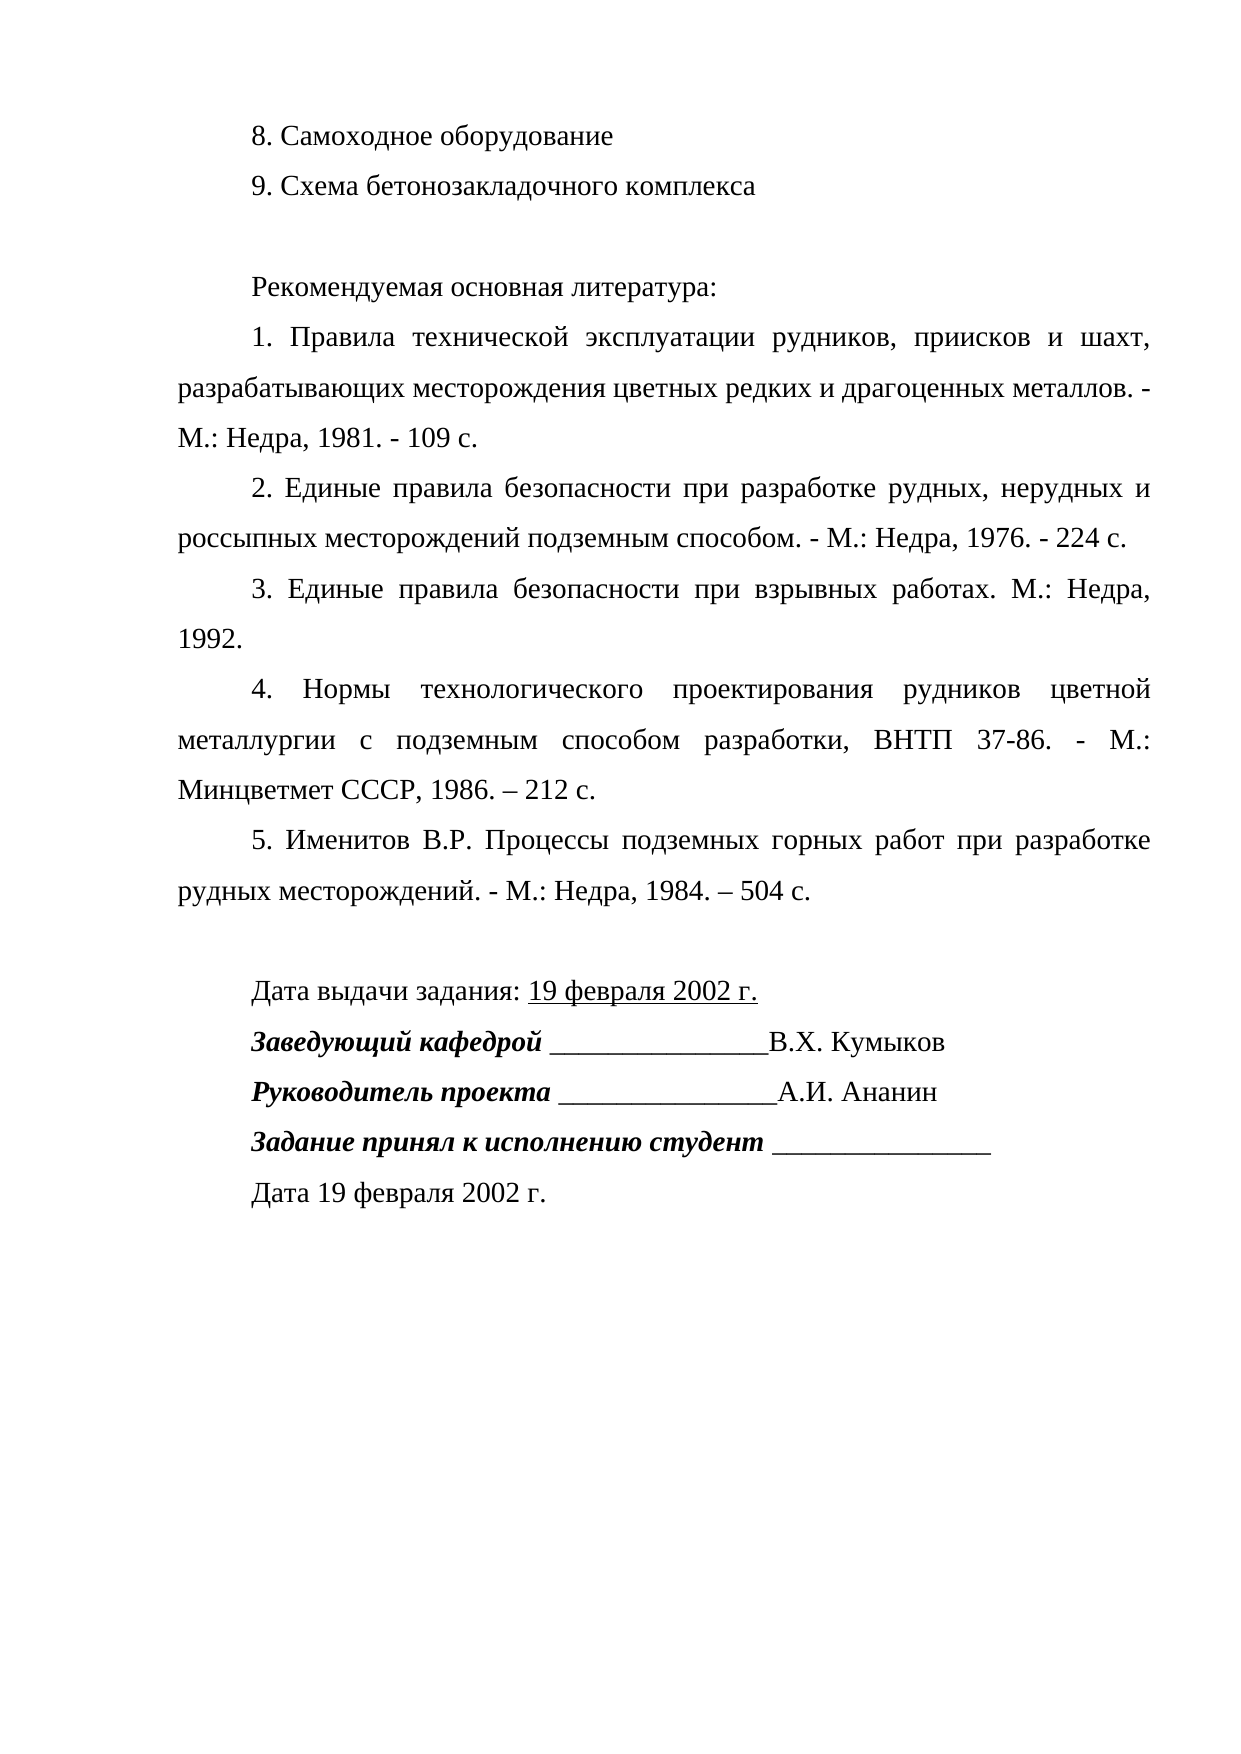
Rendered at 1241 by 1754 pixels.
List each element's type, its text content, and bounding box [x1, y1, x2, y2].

text 3. Единые правила безопасности при взрывных работах. М.: Недра, 1992. [177, 571, 1152, 655]
text 4. Нормы технологического проектирования рудников цветной металлургии с подземным способом разработки, ВНТП 37-86. - М.: Минцветмет СССР, 1986. – 212 с. [177, 672, 1152, 806]
text Дата выдачи задания: 19 февраля . [177, 973, 1152, 1007]
text 1. Правила технической эксплуатации рудников, приисков и шахт, разрабатывающих месторождения цветных редких и драгоценных металлов. - М.: Недра, 1981. - 109 с. [177, 319, 1152, 453]
text 9. Схема бетонозакладочного комплекса [177, 168, 1152, 202]
text 8. Самоходное оборудование [177, 118, 1152, 152]
text 2. Единые правила безопасности при разработке рудных, нерудных и россыпных месторождений подземным способом. - М.: Недра, 1976. - 224 с. [177, 470, 1152, 554]
text Задание принял к исполнению студент _______________ [177, 1124, 1152, 1158]
text 5. Именитов В.Р. Процессы подземных горных работ при разработке рудных месторождений. - М.: Недра, 1984. – 504 с. [177, 822, 1152, 906]
text Дата 19 февраля . [177, 1175, 1152, 1208]
text Рекомендуемая основная литература: [177, 269, 1152, 303]
text Руководитель проекта _______________А.И. Ананин [177, 1074, 1152, 1108]
text Заведующий кафедрой _______________В.Х. Кумыков [177, 1024, 1152, 1057]
